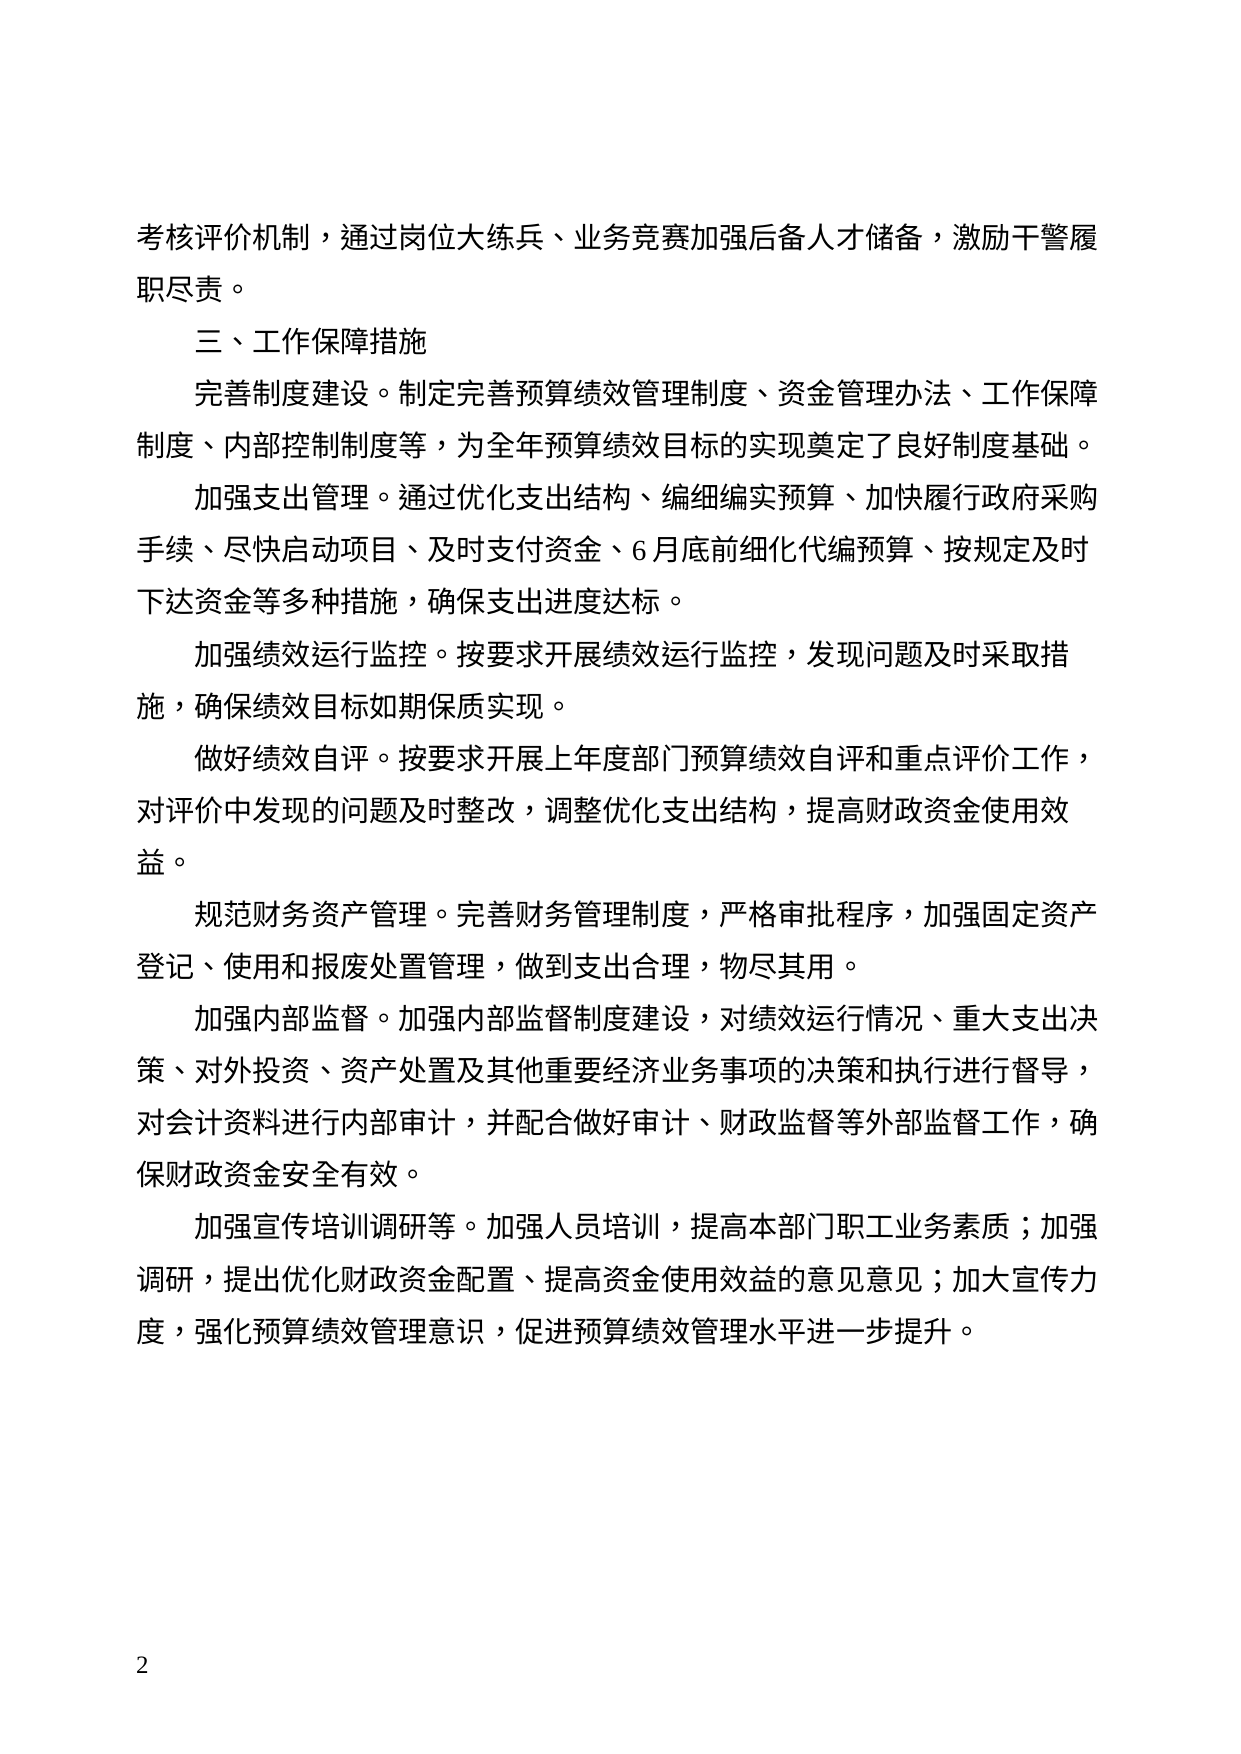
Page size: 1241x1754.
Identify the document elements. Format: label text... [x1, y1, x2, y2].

text 加强宣传培训调研等。加强人员培训，提高本部门职工业务素质；加强调研，提出优化财政资金配置、提高资金使用效益的意见意见；加大宣传力度，强化预算绩效管理意识，促进预算绩效管理水平进一步提升。 [136, 1196, 1104, 1352]
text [136, 207, 1104, 311]
text 加强支出管理。通过优化支出结构、编细编实预算、加快履行政府采购手续、尽快启动项目、及时支付资金、6月底前细化代编预算、按规定及时下达资金等多种措施，确保支出进度达标。 [136, 467, 1104, 623]
text 三、工作保障措施 [136, 311, 1104, 363]
text 规范财务资产管理。完善财务管理制度，严格审批程序，加强固定资产登记、使用和报废处置管理，做到支出合理，物尽其用。 [136, 884, 1104, 988]
text 加强内部监督。加强内部监督制度建设，对绩效运行情况、重大支出决策、对外投资、资产处置及其他重要经济业务事项的决策和执行进行督导，对会计资料进行内部审计，并配合做好审计、财政监督等外部监督工作，确保财政资金安全有效。 [136, 988, 1104, 1196]
text 加强绩效运行监控。按要求开展绩效运行监控，发现问题及时采取措施，确保绩效目标如期保质实现。 [136, 623, 1104, 727]
text 做好绩效自评。按要求开展上年度部门预算绩效自评和重点评价工作，对评价中发现的问题及时整改，调整优化支出结构，提高财政资金使用效益。 [136, 727, 1104, 884]
text 完善制度建设。制定完善预算绩效管理制度、资金管理办法、工作保障制度、内部控制制度等，为全年预算绩效目标的实现奠定了良好制度基础。 [136, 363, 1104, 467]
